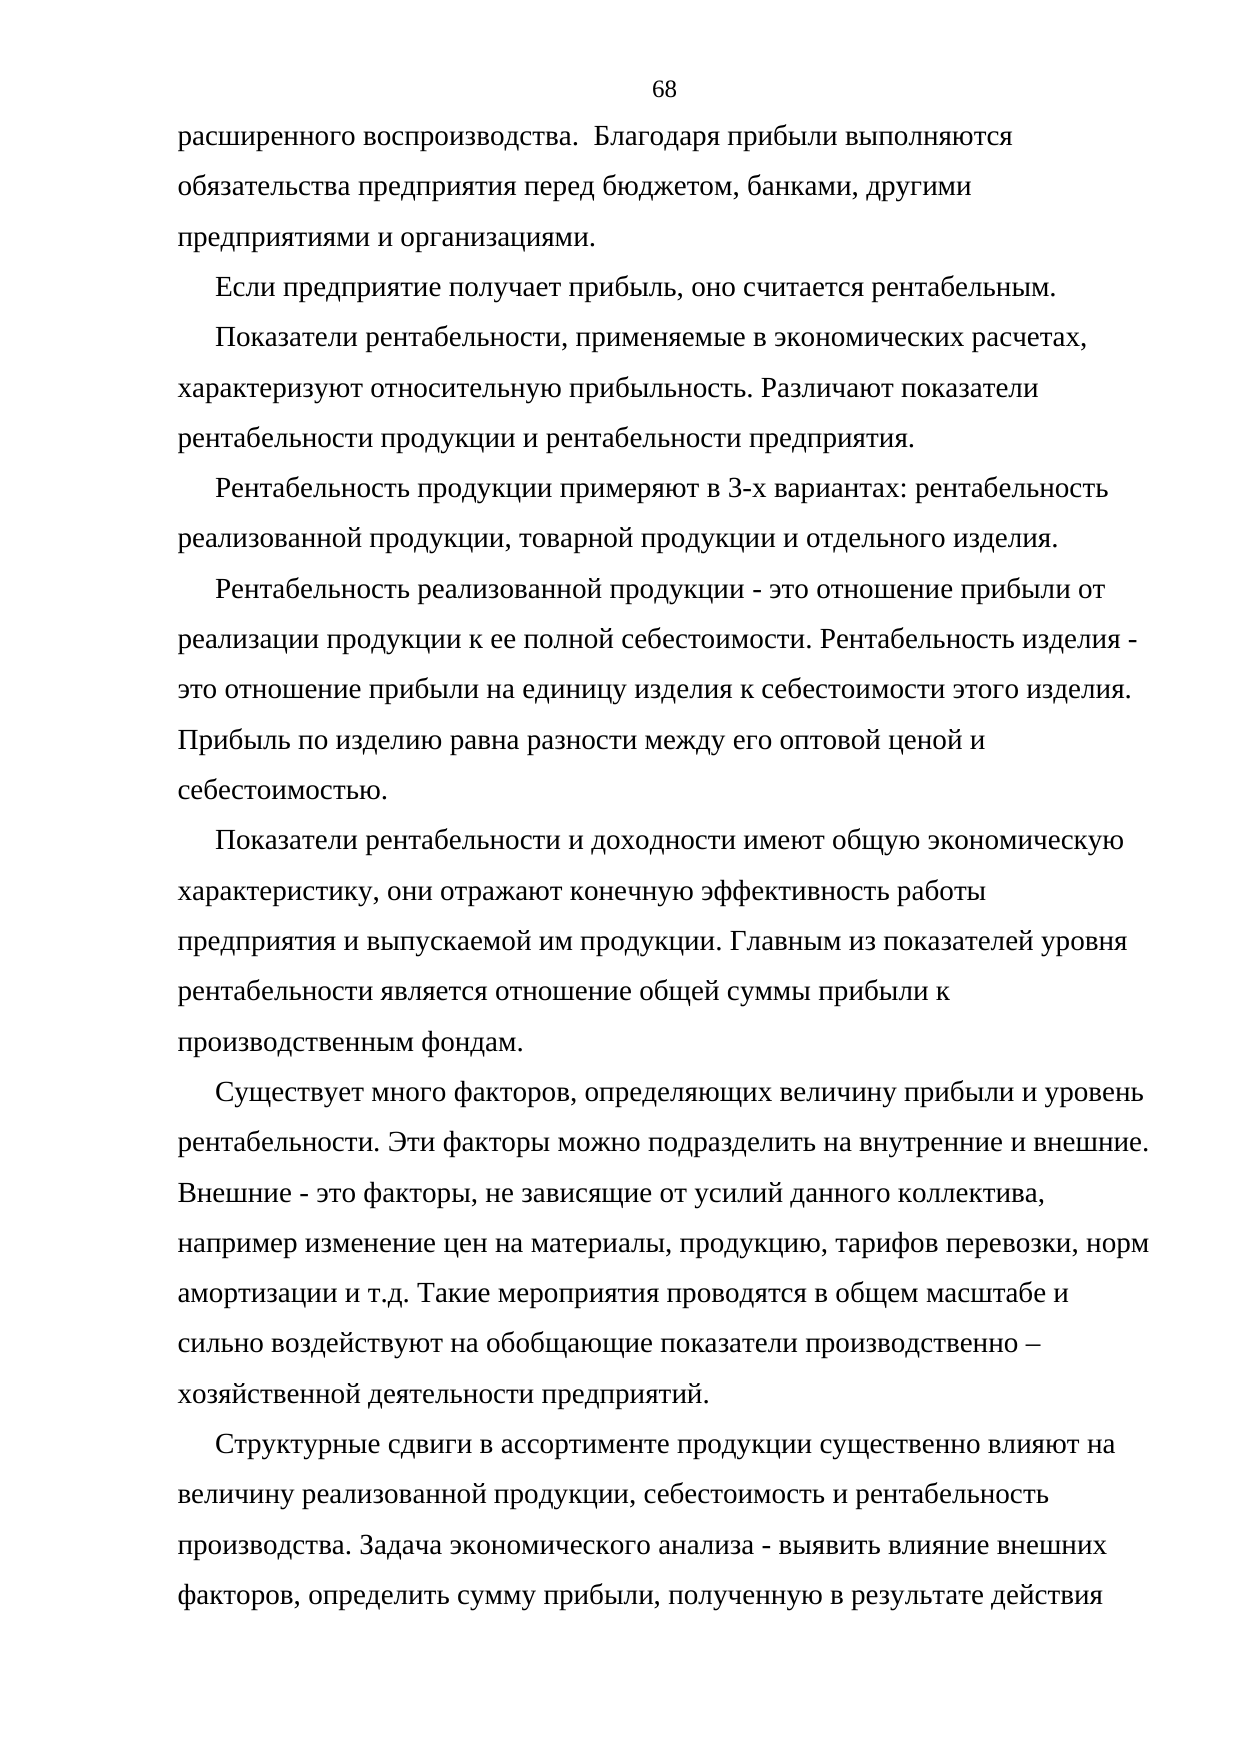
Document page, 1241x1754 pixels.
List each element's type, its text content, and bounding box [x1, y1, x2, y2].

text Показатели рентабельности, применяемые в экономических расчетах, характеризуют относительную прибыльность. Различают показатели рентабельности продукции и рентабельности предприятия. [177, 319, 1152, 453]
text Рентабельность реализованной продукции - это отношение прибыли от реализации продукции к ее полной себестоимости. Рентабельность изделия - это отношение прибыли на единицу изделия к себестоимости этого изделия. Прибыль по изделию равна разности между его оптовой ценой и себестоимостью. [177, 571, 1152, 806]
text Если предприятие получает прибыль, оно считается рентабельным. [177, 269, 1152, 303]
text Рентабельность продукции примеряют в 3-х вариантах: рентабельность реализованной продукции, товарной продукции и отдельного изделия. [177, 470, 1152, 554]
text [177, 118, 1152, 252]
text Показатели рентабельности и доходности имеют общую экономическую характеристику, они отражают конечную эффективность работы предприятия и выпускаемой им продукции. Главным из показателей уровня рентабельности является отношение общей суммы прибыли к производственным фондам. [177, 822, 1152, 1057]
text Существует много факторов, определяющих величину прибыли и уровень рентабельности. Эти факторы можно подразделить на внутренние и внешние. Внешние - это факторы, не зависящие от усилий данного коллектива, например изменение цен на материалы, продукцию, тарифов перевозки, норм амортизации и т.д. Такие мероприятия проводятся в общем масштабе и сильно воздействуют на обобщающие показатели производственно – хозяйственной деятельности предприятий. [177, 1074, 1152, 1409]
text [177, 1426, 1152, 1611]
